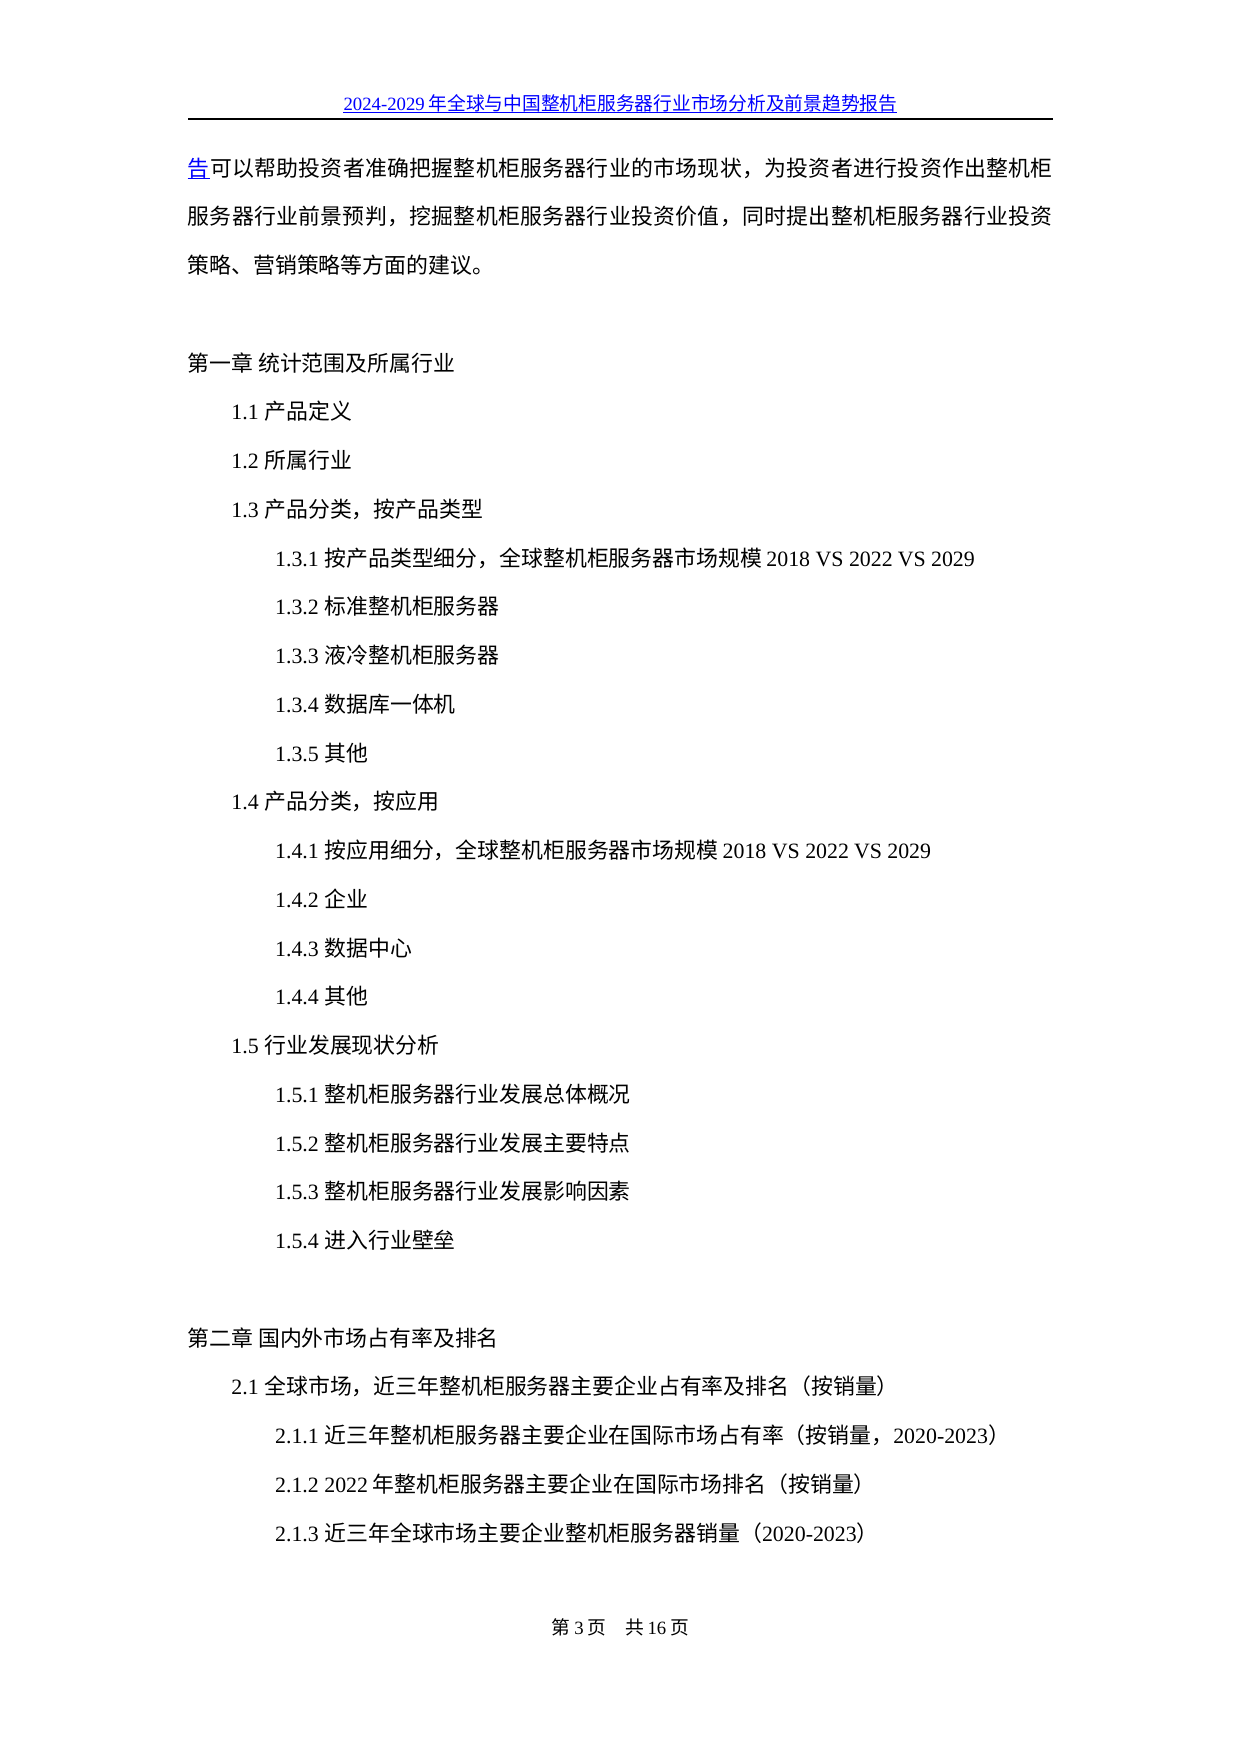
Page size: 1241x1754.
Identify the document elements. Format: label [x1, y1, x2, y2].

text [187, 150, 1053, 1548]
